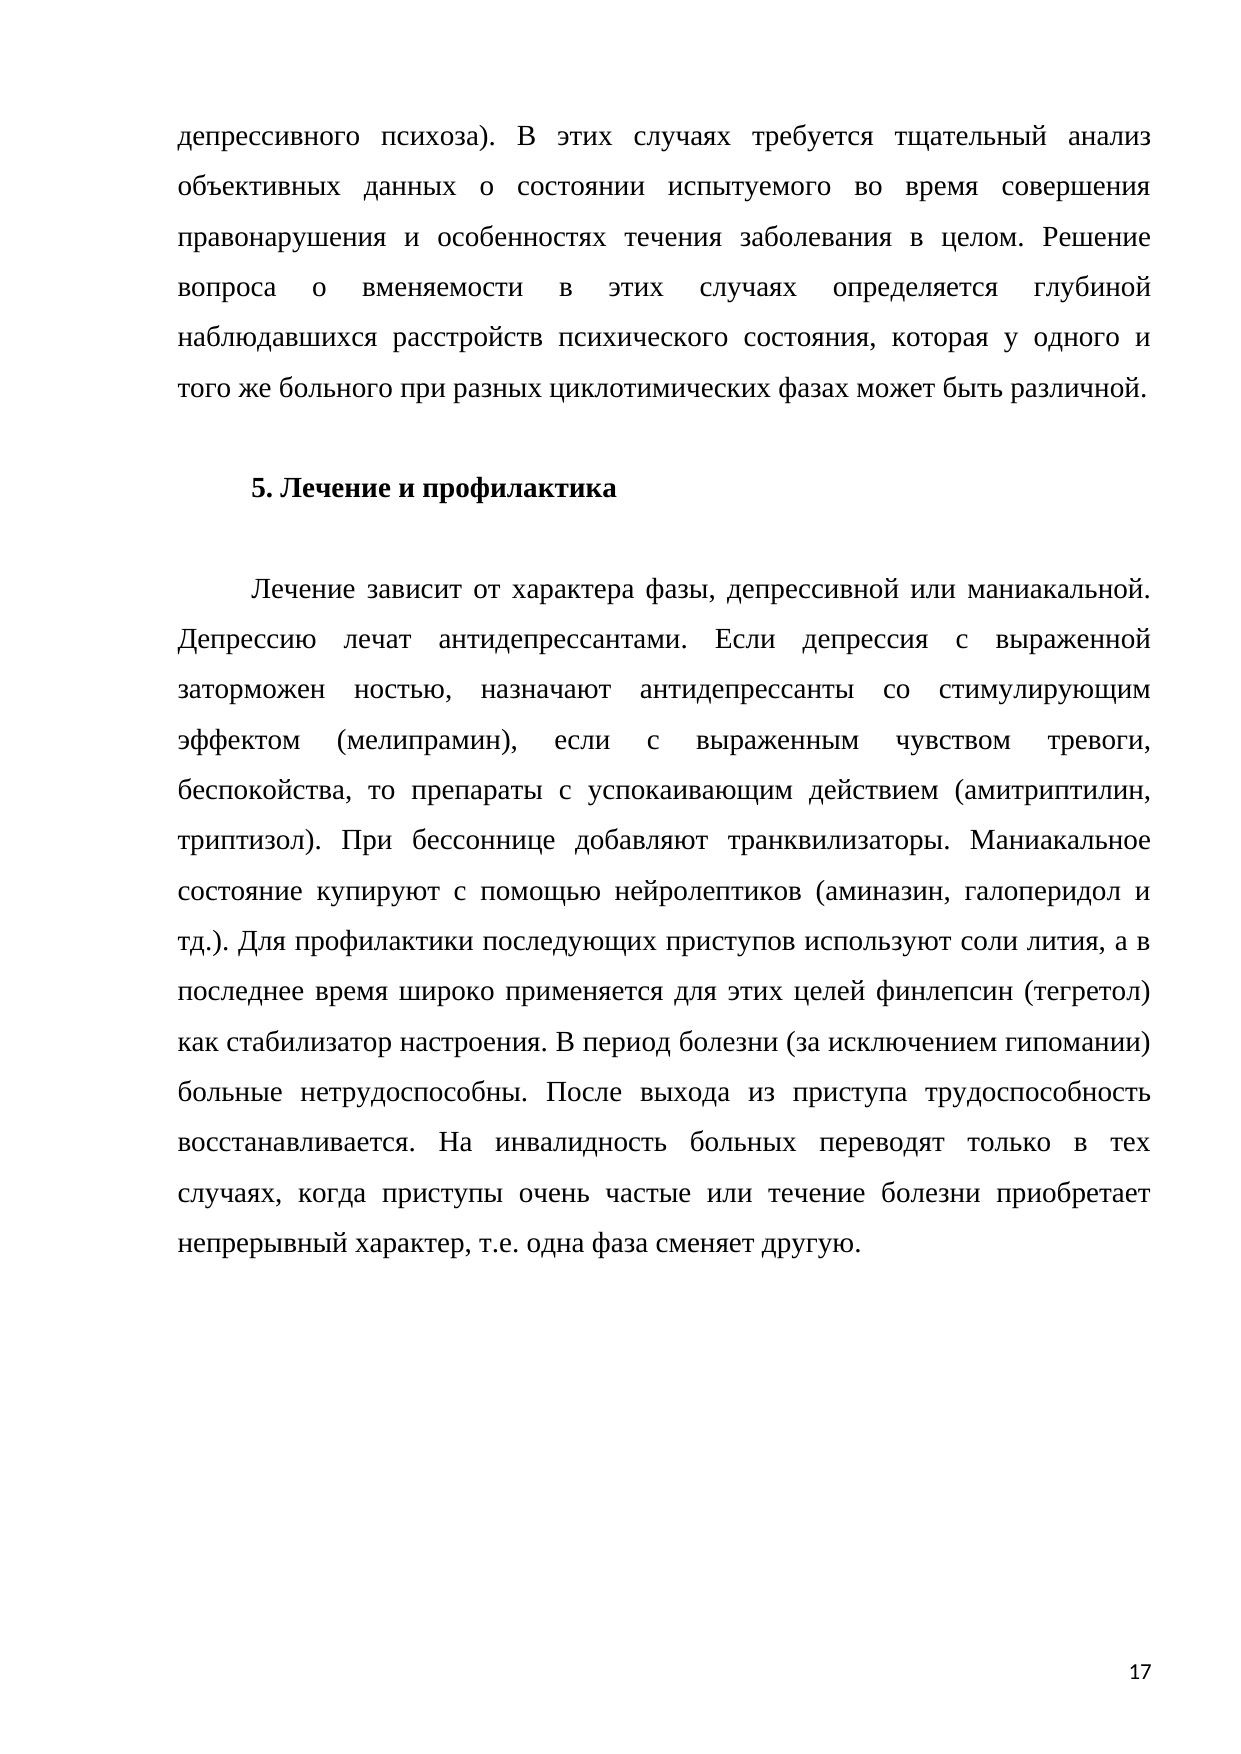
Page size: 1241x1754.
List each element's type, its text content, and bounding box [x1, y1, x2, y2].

text Лечение зависит от характера фазы, депрессивной или маниакальной. Депрессию лечат антидепрессантами. Если депрессия с выраженной заторможен ностью, назначают антидепрессанты со стимулирующим эффектом (мелипрамин), если с выраженным чувством тревоги, беспокойства, то препараты с успокаивающим действием (амитриптилин, триптизол). При бессоннице добавляют транквилизаторы. Маниакальное состояние купируют с помощью нейролептиков (аминазин, галоперидол и тд.). Для профилактики последующих приступов используют соли лития, а в последнее время широко применяется для этих целей финлепсин (тегретол) как стабилизатор настроения. В период болезни (за исключением гипомании) больные нетрудоспособны. После выхода из приступа трудоспособность восстанавливается. На инвалидность больных переводят только в тех случаях, когда приступы очень частые или течение болезни приобретает непрерывный характер, т.е. одна фаза сменяет другую. [177, 571, 1152, 1258]
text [177, 118, 1152, 403]
text 5. Лечение и профилактика [177, 470, 1152, 504]
